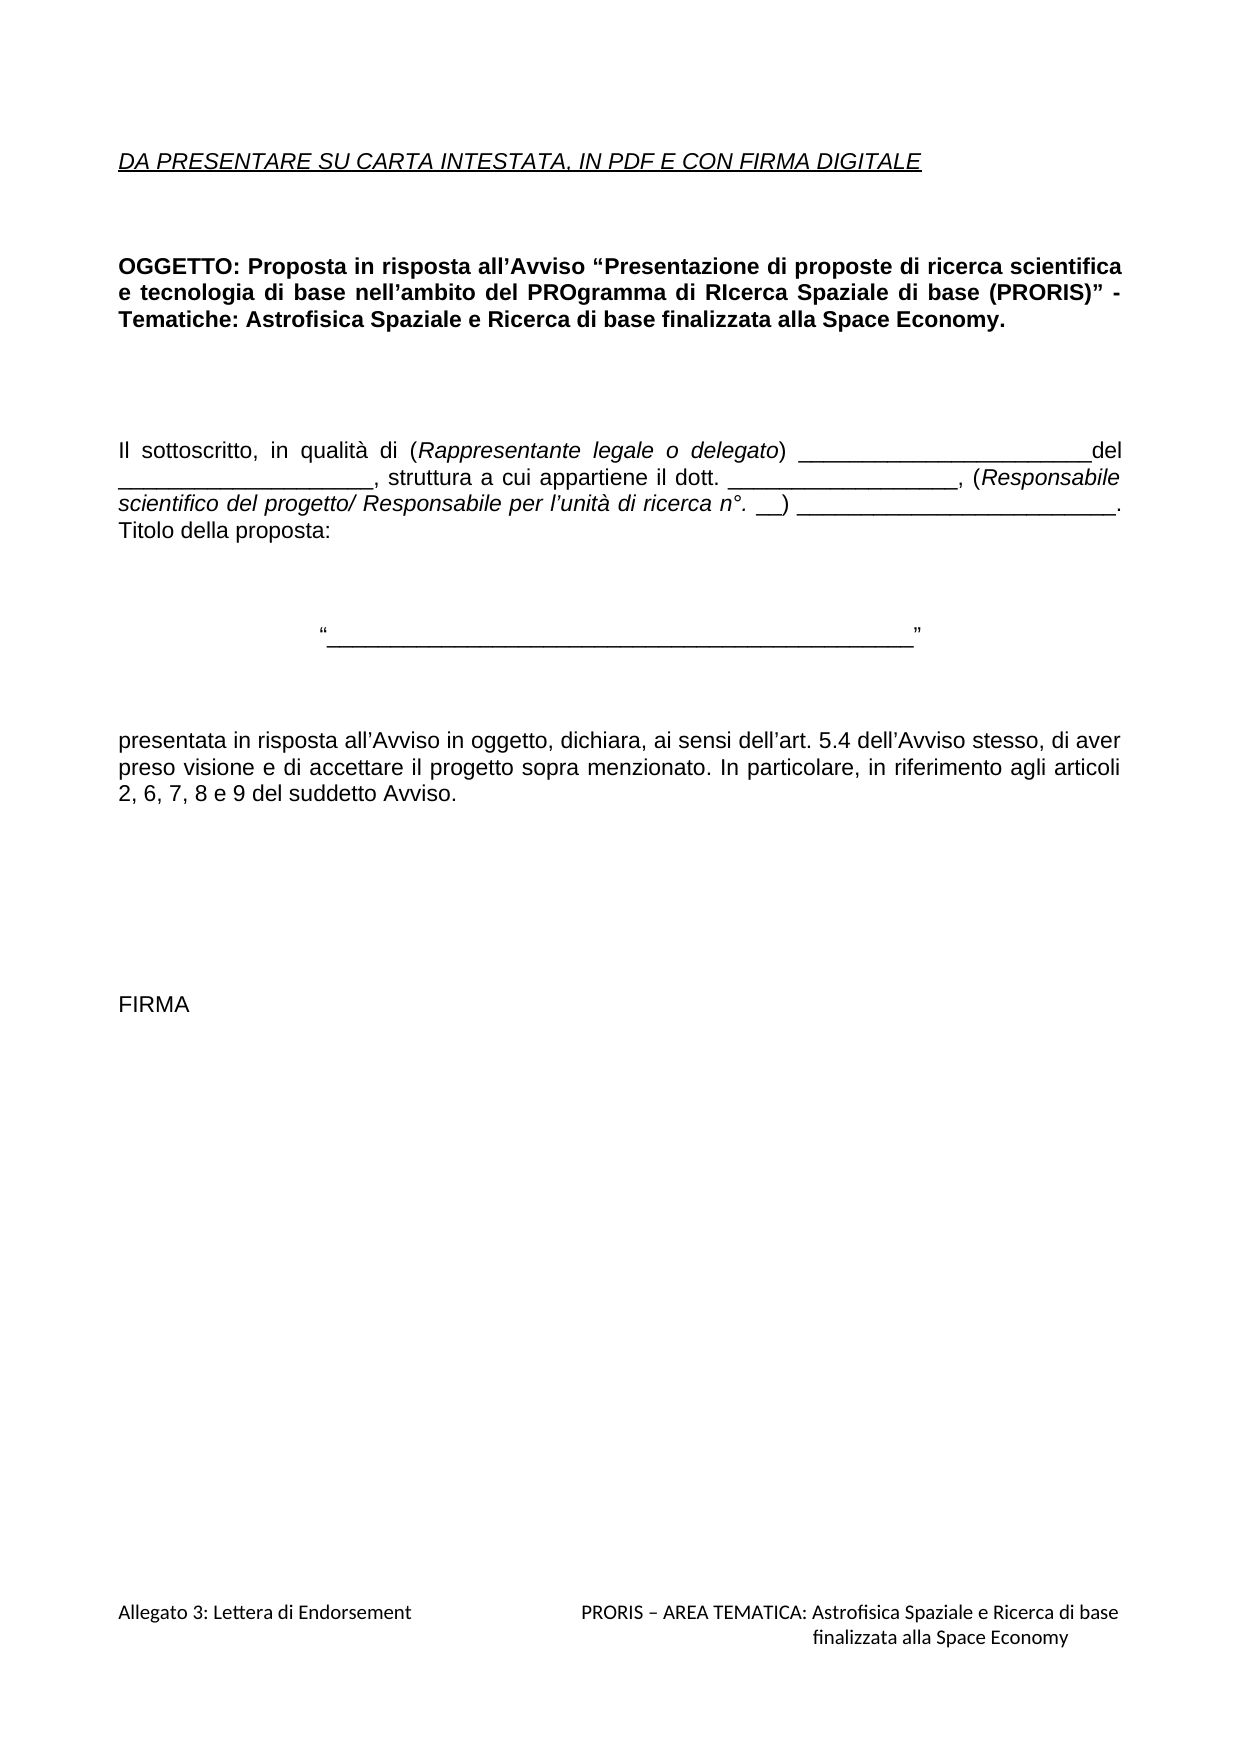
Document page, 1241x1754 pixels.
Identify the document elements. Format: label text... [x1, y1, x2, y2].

text presentata in risposta all’Avviso in oggetto, dichiara, ai sensi dell’art. 5.4 dell’Avviso stesso, di aver preso visione e di accettare il progetto sopra menzionato. In particolare, in riferimento agli articoli 2, 6, 7, 8 e 9 del suddetto Avviso. [118, 727, 1122, 806]
text “______________________________________________” [118, 622, 1122, 648]
text Il sottoscritto, in qualità di (Rappresentante legale o delegato) _______________________del ____________________, struttura a cui appartiene il dott. __________________, (Responsabile scientifico del progetto/ Responsabile per l’unità di ricerca n°. __) _________________________. Titolo della proposta: [118, 437, 1122, 543]
text OGGETTO: Proposta in risposta all’Avviso “Presentazione di proposte di ricerca scientifica e tecnologia di base nell’ambito del PROgramma di RIcerca Spaziale di base (PRORIS)” - Tematiche: Astrofisica Spaziale e Ricerca di base finalizzata alla Space Economy. [118, 253, 1122, 332]
text DA PRESENTARE SU CARTA INTESTATA, IN PDF E CON FIRMA DIGITALE [118, 148, 1122, 174]
text FIRMA [118, 991, 1122, 1017]
